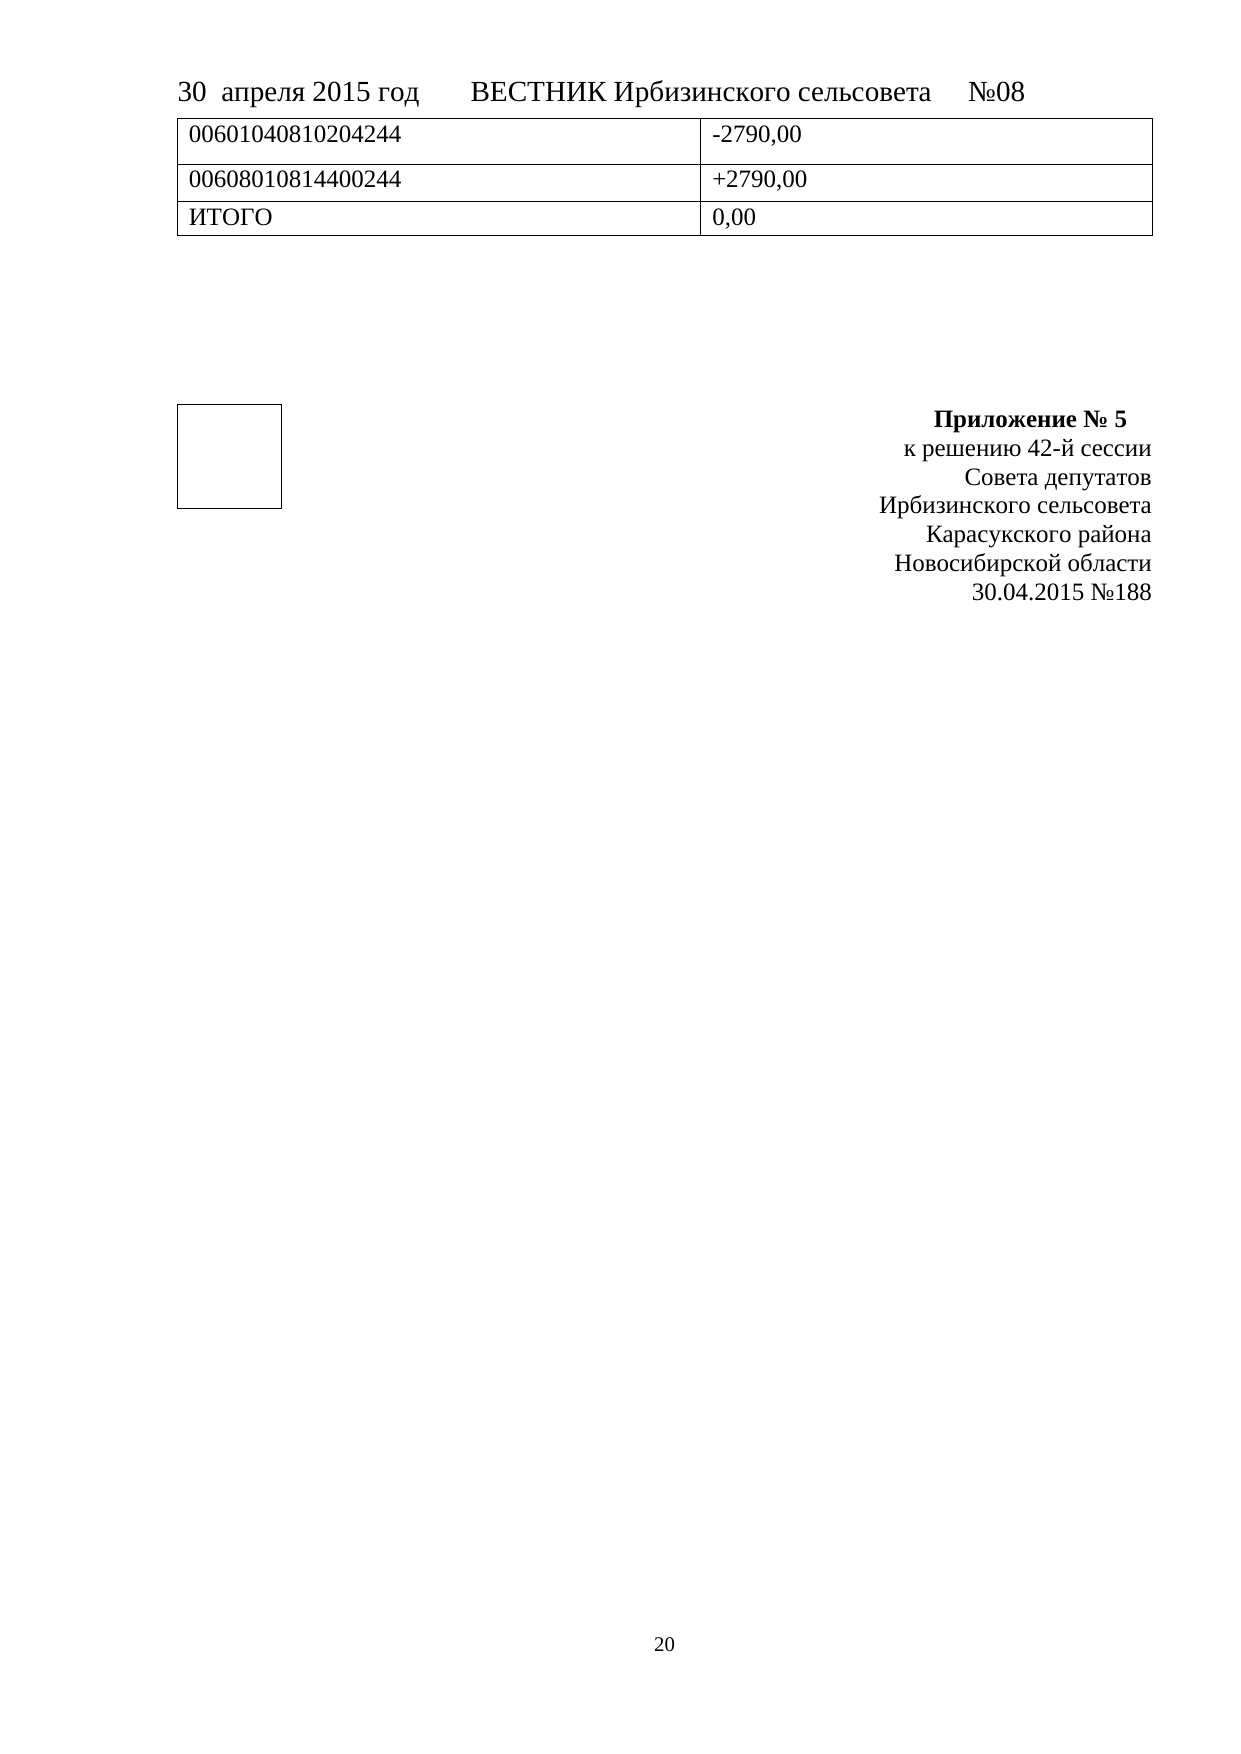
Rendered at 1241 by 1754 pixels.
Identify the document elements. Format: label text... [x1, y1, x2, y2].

table_cell 00608010814400244 [178, 165, 700, 201]
table_cell -2790,00 [701, 119, 1152, 163]
table_cell 00601040810204244 [178, 119, 700, 163]
text 30.04.2015 №188 [177, 577, 1152, 605]
text Новосибирской области [177, 548, 1152, 577]
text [177, 462, 1152, 519]
text Приложение № 5 [282, 404, 1152, 433]
text к решению 42-й сессии [282, 433, 1152, 462]
table_cell 0,00 [701, 202, 1152, 235]
table_cell ИТОГО [178, 202, 700, 235]
text Карасукского района [177, 519, 1152, 548]
table_cell +2790,00 [701, 165, 1152, 201]
